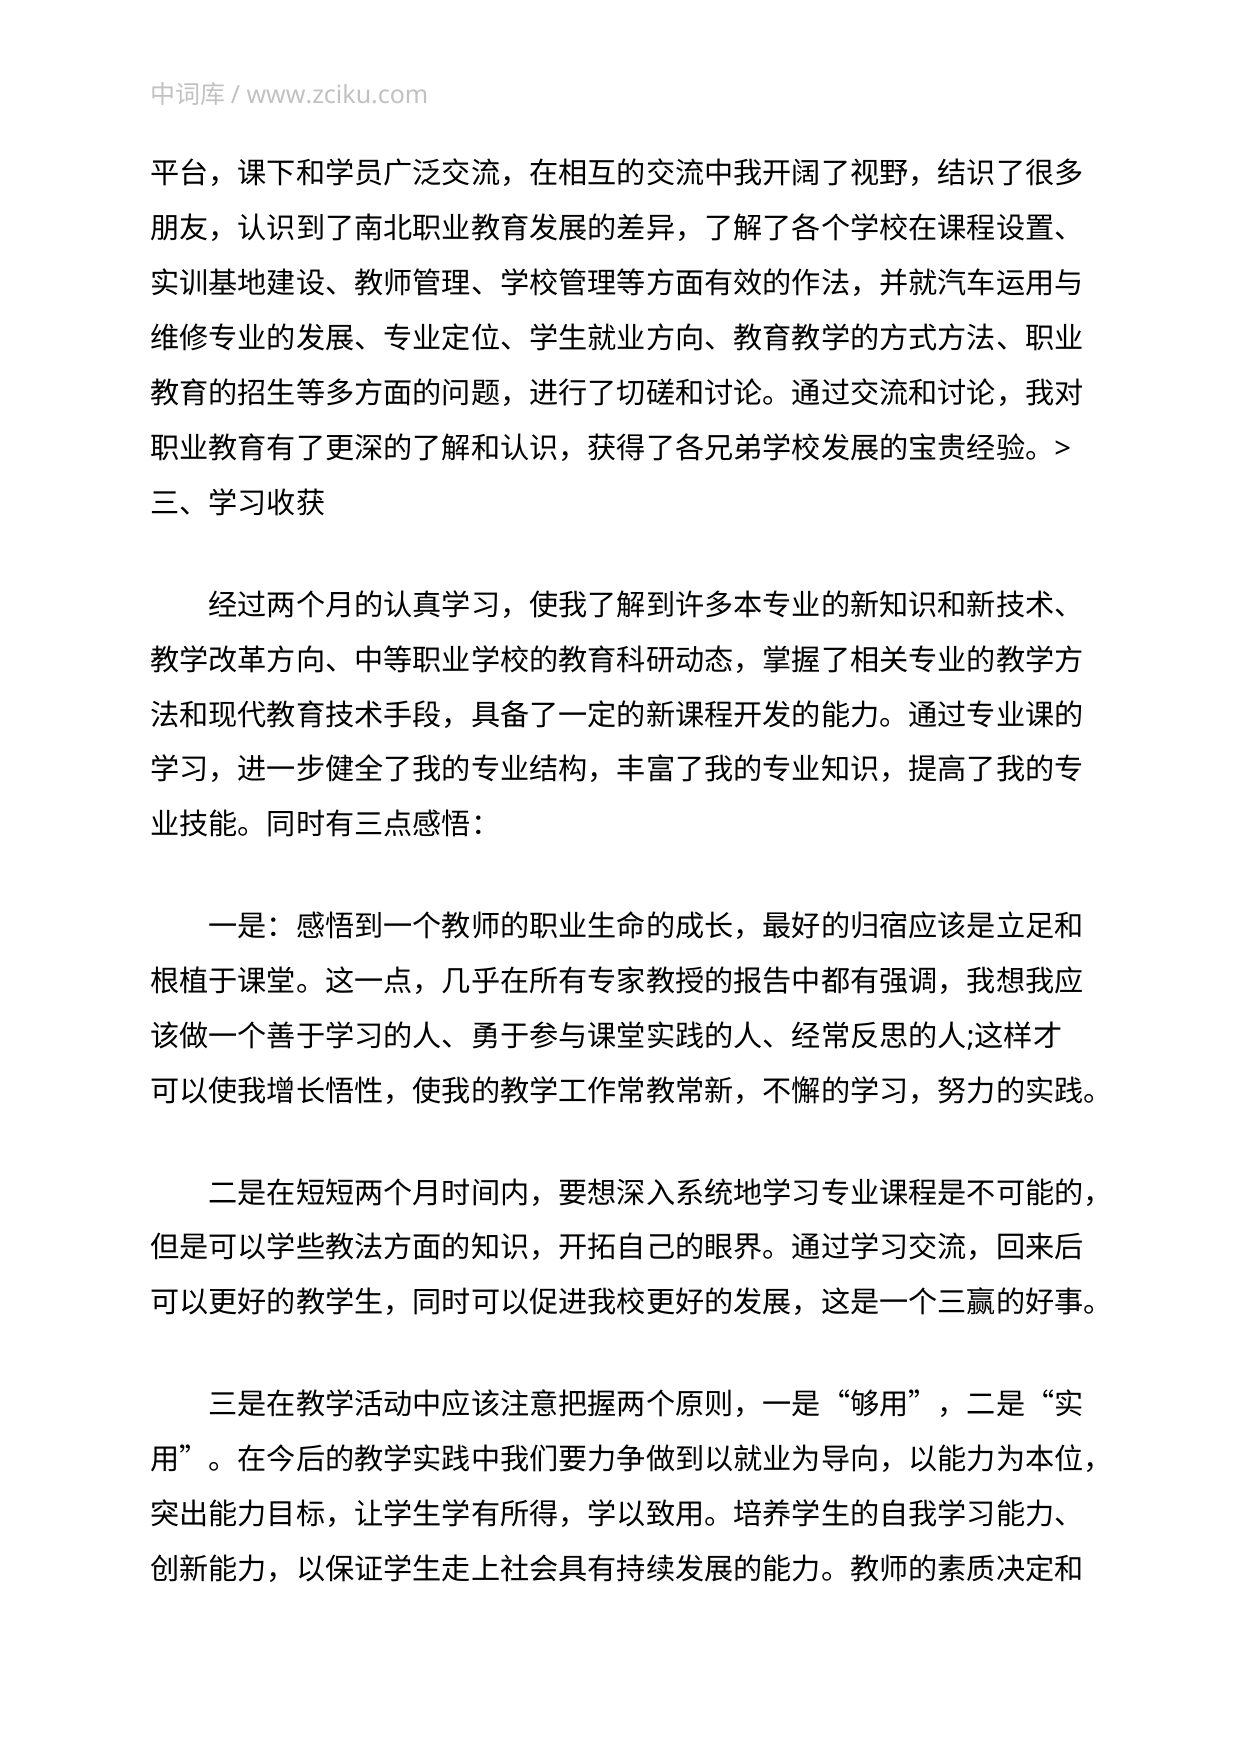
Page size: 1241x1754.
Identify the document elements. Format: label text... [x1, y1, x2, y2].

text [150, 150, 1090, 522]
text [150, 1381, 1090, 1588]
text 经过两个月的认真学习，使我了解到许多本专业的新知识和新技术、教学改革方向、中等职业学校的教育科研动态，掌握了相关专业的教学方法和现代教育技术手段，具备了一定的新课程开发的能力。通过专业课的学习，进一步健全了我的专业结构，丰富了我的专业知识，提高了我的专业技能。同时有三点感悟： [150, 581, 1090, 843]
text 二是在短短两个月时间内，要想深入系统地学习专业课程是不可能的，但是可以学些教法方面的知识，开拓自己的眼界。通过学习交流，回来后可以更好的教学生，同时可以促进我校更好的发展，这是一个三赢的好事。 [150, 1169, 1090, 1321]
text 一是：感悟到一个教师的职业生命的成长，最好的归宿应该是立足和根植于课堂。这一点，几乎在所有专家教授的报告中都有强调，我想我应该做一个善于学习的人、勇于参与课堂实践的人、经常反思的人;这样才可以使我增长悟性，使我的教学工作常教常新，不懈的学习，努力的实践。 [150, 903, 1090, 1110]
